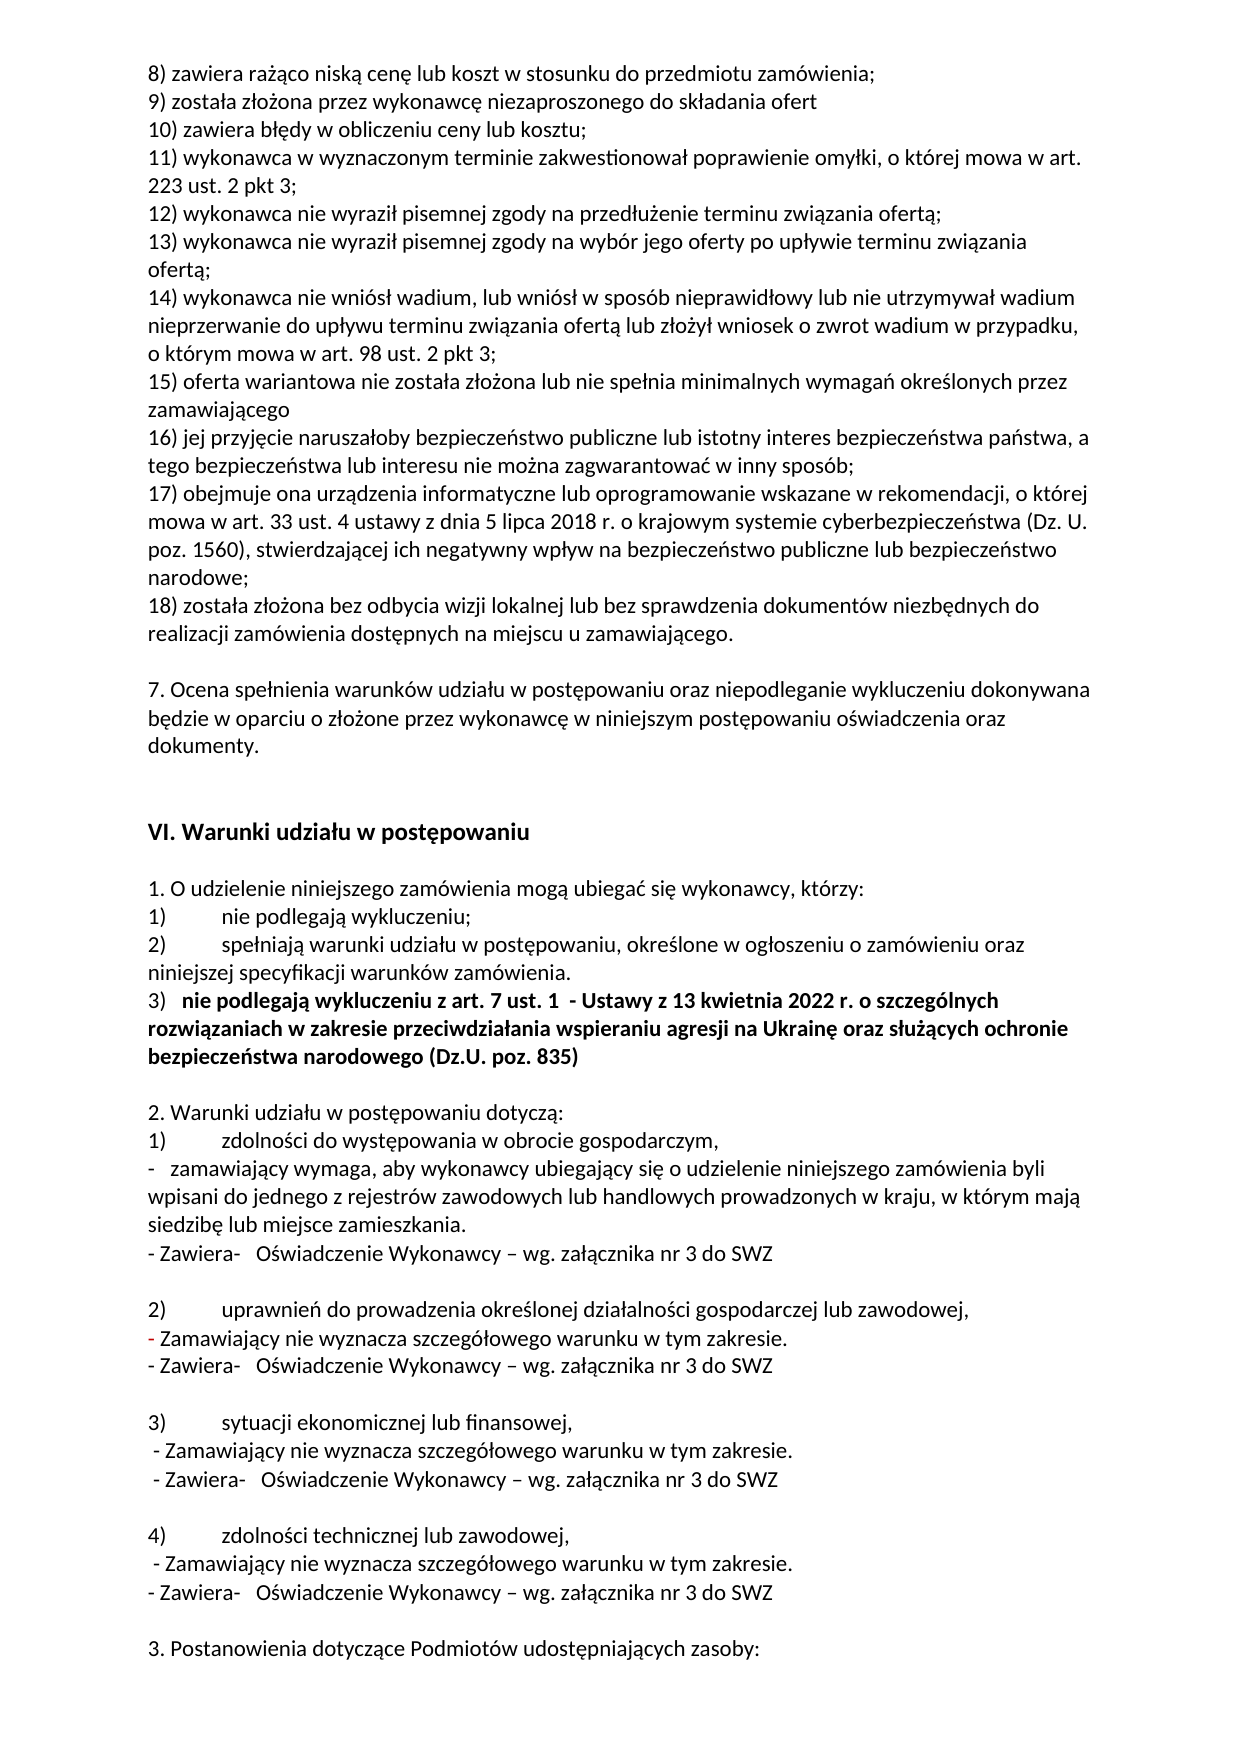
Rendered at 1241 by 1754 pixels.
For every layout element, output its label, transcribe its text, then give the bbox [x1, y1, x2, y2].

text VI. Warunki udziału w postępowaniu 1. O udzielenie niniejszego zamówienia mogą ubiegać się wykonawcy, którzy: 1) nie podlegają wykluczeniu; 2) spełniają warunki udziału w postępowaniu, określone w ogłoszeniu o zamówieniu oraz niniejszej specyfikacji warunków zamówienia. [148, 816, 1093, 986]
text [148, 1606, 1093, 1662]
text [148, 59, 1093, 816]
text 3) nie podlegają wykluczeniu z art. 7 ust. 1 - Ustawy z 13 kwietnia 2022 r. o szczególnych rozwiązaniach w zakresie przeciwdziałania wspieraniu agresji na Ukrainę oraz służących ochronie bezpieczeństwa narodowego (Dz.U. poz. 835) [148, 986, 1093, 1098]
text 4) zdolności technicznej lub zawodowej, - Zamawiający nie wyznacza szczegółowego warunku w tym zakresie. - Zawiera- Oświadczenie Wykonawcy – wg. załącznika nr 3 do SWZ [148, 1493, 1093, 1606]
text 2) uprawnień do prowadzenia określonej działalności gospodarczej lub zawodowej, - Zamawiający nie wyznacza szczegółowego warunku w tym zakresie. - Zawiera- Oświadczenie Wykonawcy – wg. załącznika nr 3 do SWZ [148, 1268, 1093, 1380]
text 2. Warunki udziału w postępowaniu dotyczą: 1) zdolności do występowania w obrocie gospodarczym, - zamawiający wymaga, aby wykonawcy ubiegający się o udzielenie niniejszego zamówienia byli wpisani do jednego z rejestrów zawodowych lub handlowych prowadzonych w kraju, w którym mają siedzibę lub miejsce zamieszkania. - Zawiera- Oświadczenie Wykonawcy – wg. załącznika nr 3 do SWZ [148, 1098, 1093, 1268]
text 3) sytuacji ekonomicznej lub finansowej, - Zamawiający nie wyznacza szczegółowego warunku w tym zakresie. - Zawiera- Oświadczenie Wykonawcy – wg. załącznika nr 3 do SWZ [148, 1408, 1093, 1493]
